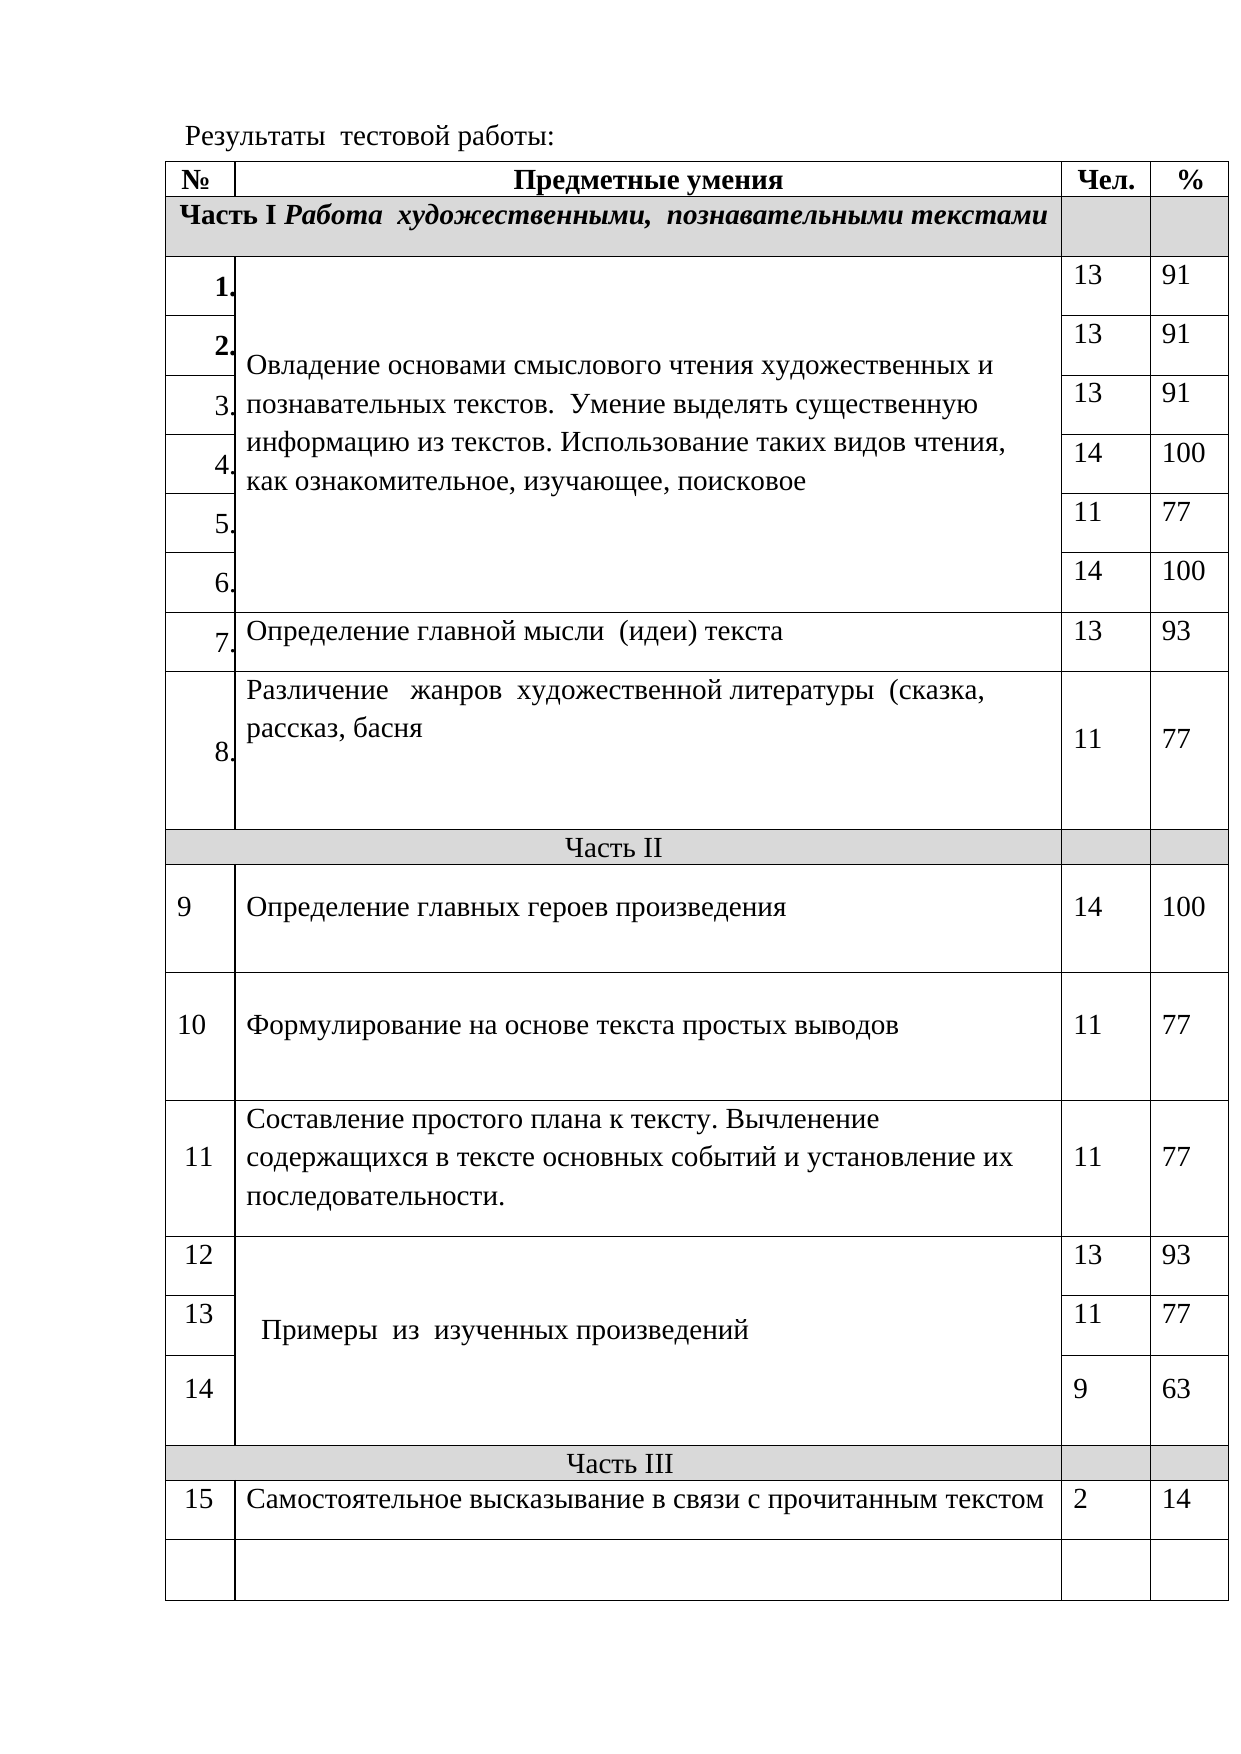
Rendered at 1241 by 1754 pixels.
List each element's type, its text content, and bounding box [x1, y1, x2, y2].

list Результаты тестовой работы: [177, 118, 1152, 152]
